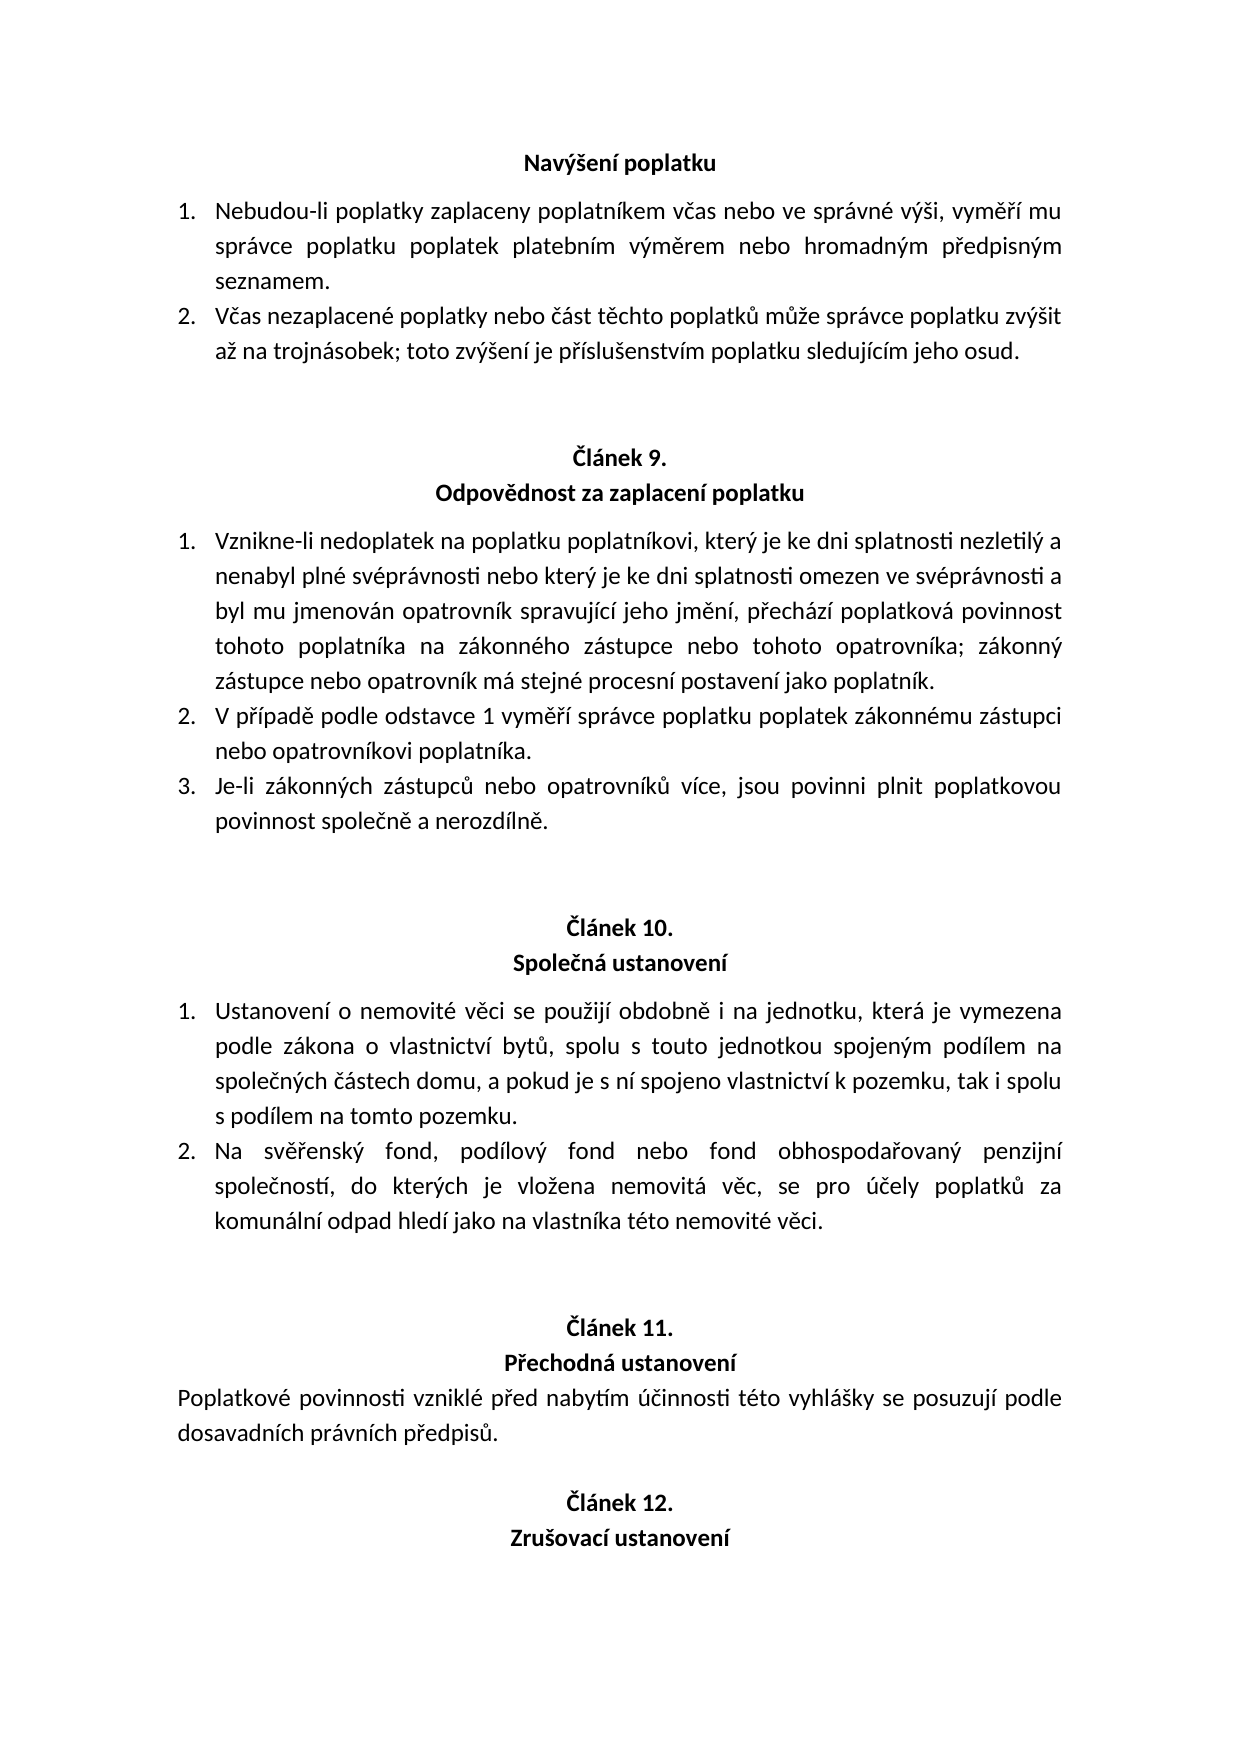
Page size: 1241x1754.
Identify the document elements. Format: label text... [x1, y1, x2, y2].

list Nebudou-li poplatky zaplaceny poplatníkem včas nebo ve správné výši, vyměří mu správce poplatku poplatek platebním výměrem nebo hromadným předpisným seznamem. [177, 195, 1063, 296]
text Poplatkové povinnosti vzniklé před nabytím účinnosti této vyhlášky se posuzují podle dosavadních právních předpisů. [177, 1383, 1063, 1448]
text Navýšení poplatku [177, 148, 1063, 178]
list V případě podle odstavce 1 vyměří správce poplatku poplatek zákonnému zástupci nebo opatrovníkovi poplatníka. [177, 700, 1063, 766]
text Článek 12. [177, 1488, 1063, 1518]
list Na svěřenský fond, podílový fond nebo fond obhospodařovaný penzijní společností, do kterých je vložena nemovitá věc, se pro účely poplatků za komunální odpad hledí jako na vlastníka této nemovité věci. [177, 1135, 1063, 1236]
text Článek 9. [177, 443, 1063, 473]
list Je-li zákonných zástupců nebo opatrovníků více, jsou povinni plnit poplatkovou povinnost společně a nerozdílně. [177, 770, 1063, 836]
text Odpovědnost za zaplacení poplatku [177, 478, 1063, 508]
text Zrušovací ustanovení [177, 1523, 1063, 1553]
list Ustanovení o nemovité věci se použijí obdobně i na jednotku, která je vymezena podle zákona o vlastnictví bytů, spolu s touto jednotkou spojeným podílem na společných částech domu, a pokud je s ní spojeno vlastnictví k pozemku, tak i spolu s podílem na tomto pozemku. [177, 995, 1063, 1131]
text Článek 10. [177, 913, 1063, 943]
list Včas nezaplacené poplatky nebo část těchto poplatků může správce poplatku zvýšit až na trojnásobek; toto zvýšení je příslušenstvím poplatku sledujícím jeho osud. [177, 300, 1063, 366]
text Článek 11. Přechodná ustanovení [177, 1313, 1063, 1378]
text Společná ustanovení [177, 948, 1063, 978]
list Vznikne-li nedoplatek na poplatku poplatníkovi, který je ke dni splatnosti nezletilý a nenabyl plné svéprávnosti nebo který je ke dni splatnosti omezen ve svéprávnosti a byl mu jmenován opatrovník spravující jeho jmění, přechází poplatková povinnost tohoto poplatníka na zákonného zástupce nebo tohoto opatrovníka; zákonný zástupce nebo opatrovník má stejné procesní postavení jako poplatník. [177, 525, 1063, 696]
